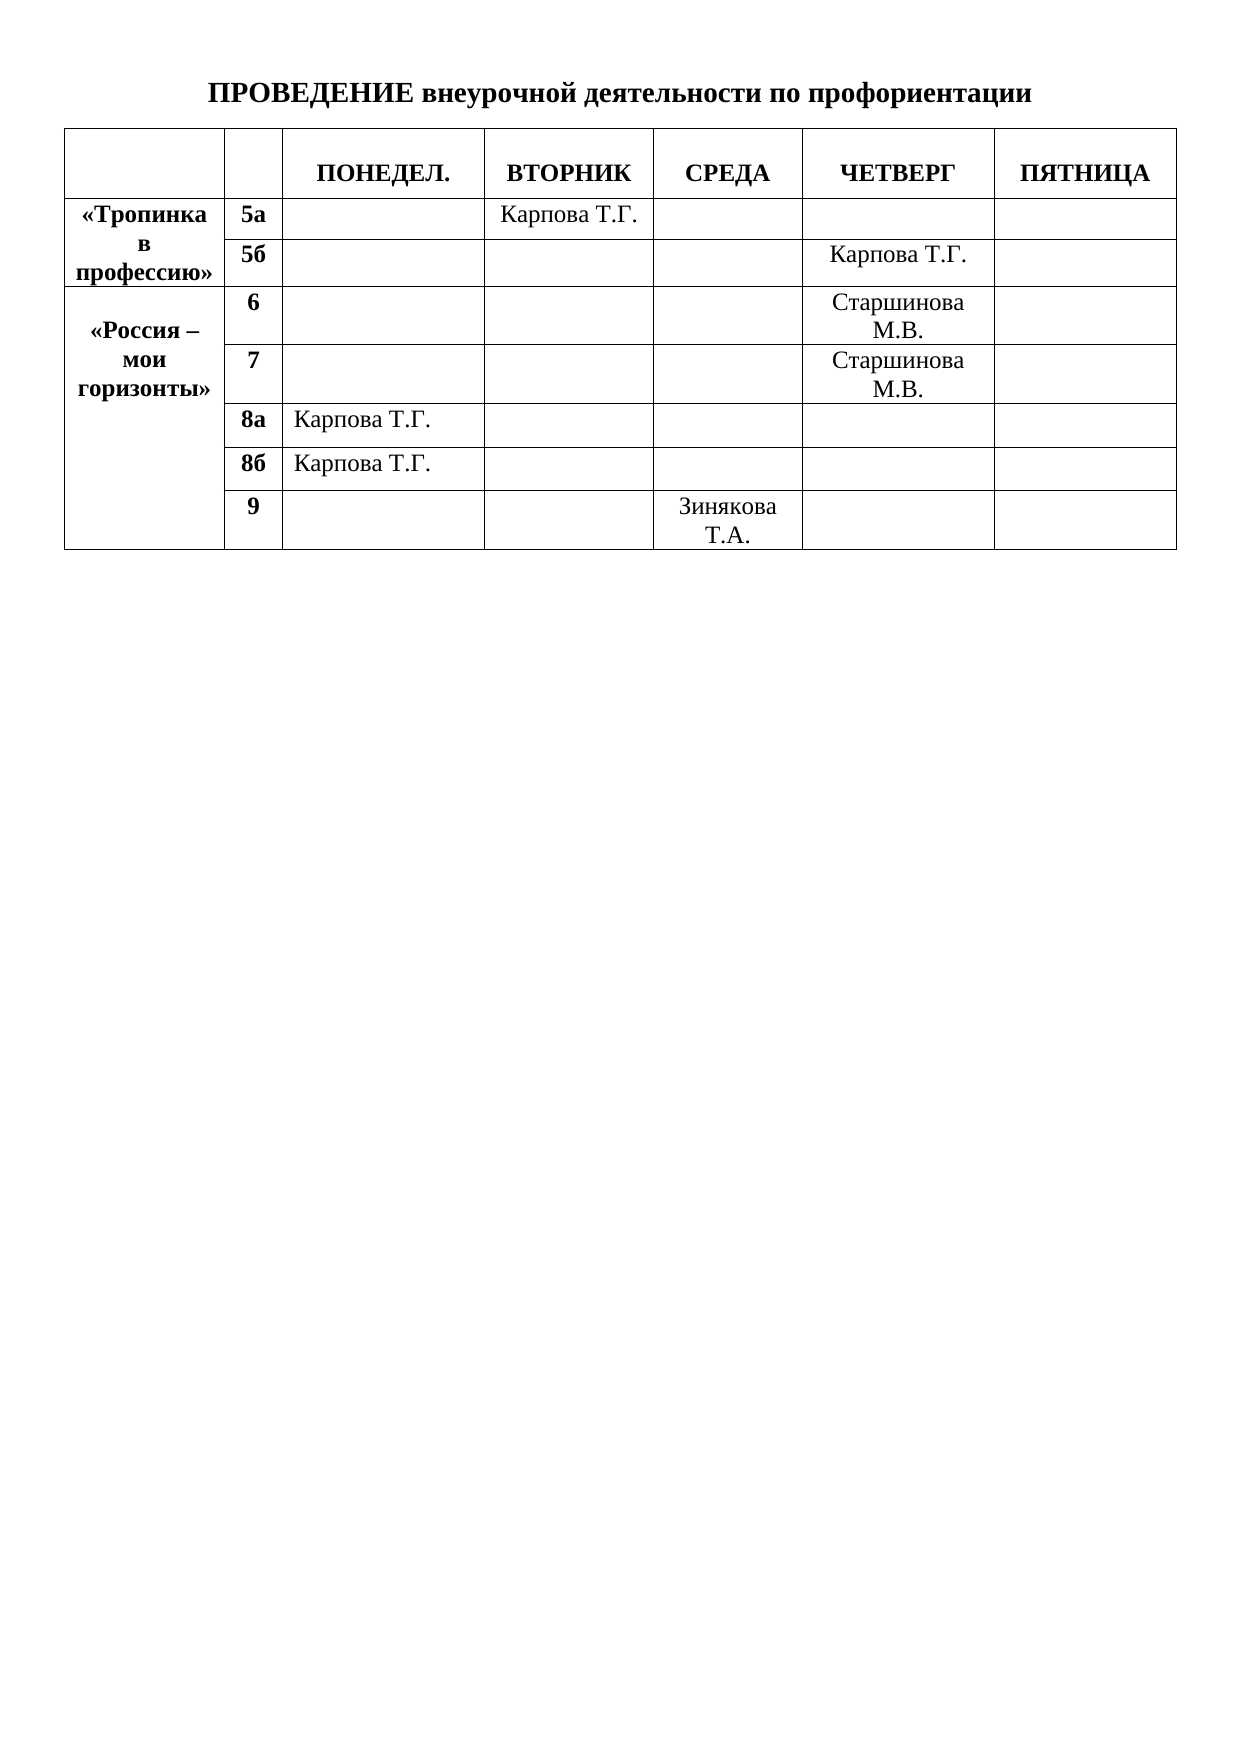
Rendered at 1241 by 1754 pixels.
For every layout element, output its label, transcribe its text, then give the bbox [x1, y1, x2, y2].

table_cell 5б [225, 240, 282, 286]
table_cell [995, 287, 1176, 344]
table_cell «Тропинка в профессию» [65, 199, 224, 286]
table_cell [995, 345, 1176, 403]
table_cell [654, 345, 802, 403]
table_cell [654, 404, 802, 447]
table_cell [485, 287, 653, 344]
table_cell «Россия – мои горизонты» [65, 287, 224, 549]
table_cell [283, 240, 484, 286]
table_cell [995, 448, 1176, 490]
table_cell 8б [225, 448, 282, 490]
table_cell [485, 491, 653, 549]
table_header [225, 129, 282, 198]
table_cell [803, 404, 994, 447]
table_cell Старшинова М.В. [803, 345, 994, 403]
table_cell [654, 240, 802, 286]
table_cell [654, 287, 802, 344]
table_cell [485, 404, 653, 447]
table_cell [803, 448, 994, 490]
table_header СРЕДА [654, 129, 802, 198]
table_header ЧЕТВЕРГ [803, 129, 994, 198]
table_cell 9 [225, 491, 282, 549]
table_cell [654, 199, 802, 238]
table_cell Старшинова М.В. [803, 287, 994, 344]
table_cell [485, 448, 653, 490]
table_cell [995, 240, 1176, 286]
table_cell [995, 491, 1176, 549]
table_cell 6 [225, 287, 282, 344]
table_cell Карпова Т.Г. [485, 199, 653, 238]
table_cell [995, 404, 1176, 447]
table_header ВТОРНИК [485, 129, 653, 198]
table_cell [654, 448, 802, 490]
table_cell [803, 491, 994, 549]
table_cell 7 [225, 345, 282, 403]
table_cell 5а [225, 199, 282, 238]
table_cell [283, 287, 484, 344]
table_cell Карпова Т.Г. [803, 240, 994, 286]
table_header ПЯТНИЦА [995, 129, 1176, 198]
table_header ПОНЕДЕЛ. [283, 129, 484, 198]
text ПРОВЕДЕНИЕ внеурочной деятельности по профориентации [75, 75, 1165, 108]
table_cell [283, 345, 484, 403]
table_cell 8а [225, 404, 282, 447]
table_cell Зинякова Т.А. [654, 491, 802, 549]
table_cell [485, 240, 653, 286]
table_cell Карпова Т.Г. [283, 404, 484, 447]
table_cell Карпова Т.Г. [283, 448, 484, 490]
table_cell [283, 491, 484, 549]
table_cell [485, 345, 653, 403]
table_header [65, 129, 224, 198]
table_cell [283, 199, 484, 238]
table_cell [803, 199, 994, 238]
table_cell [995, 199, 1176, 238]
